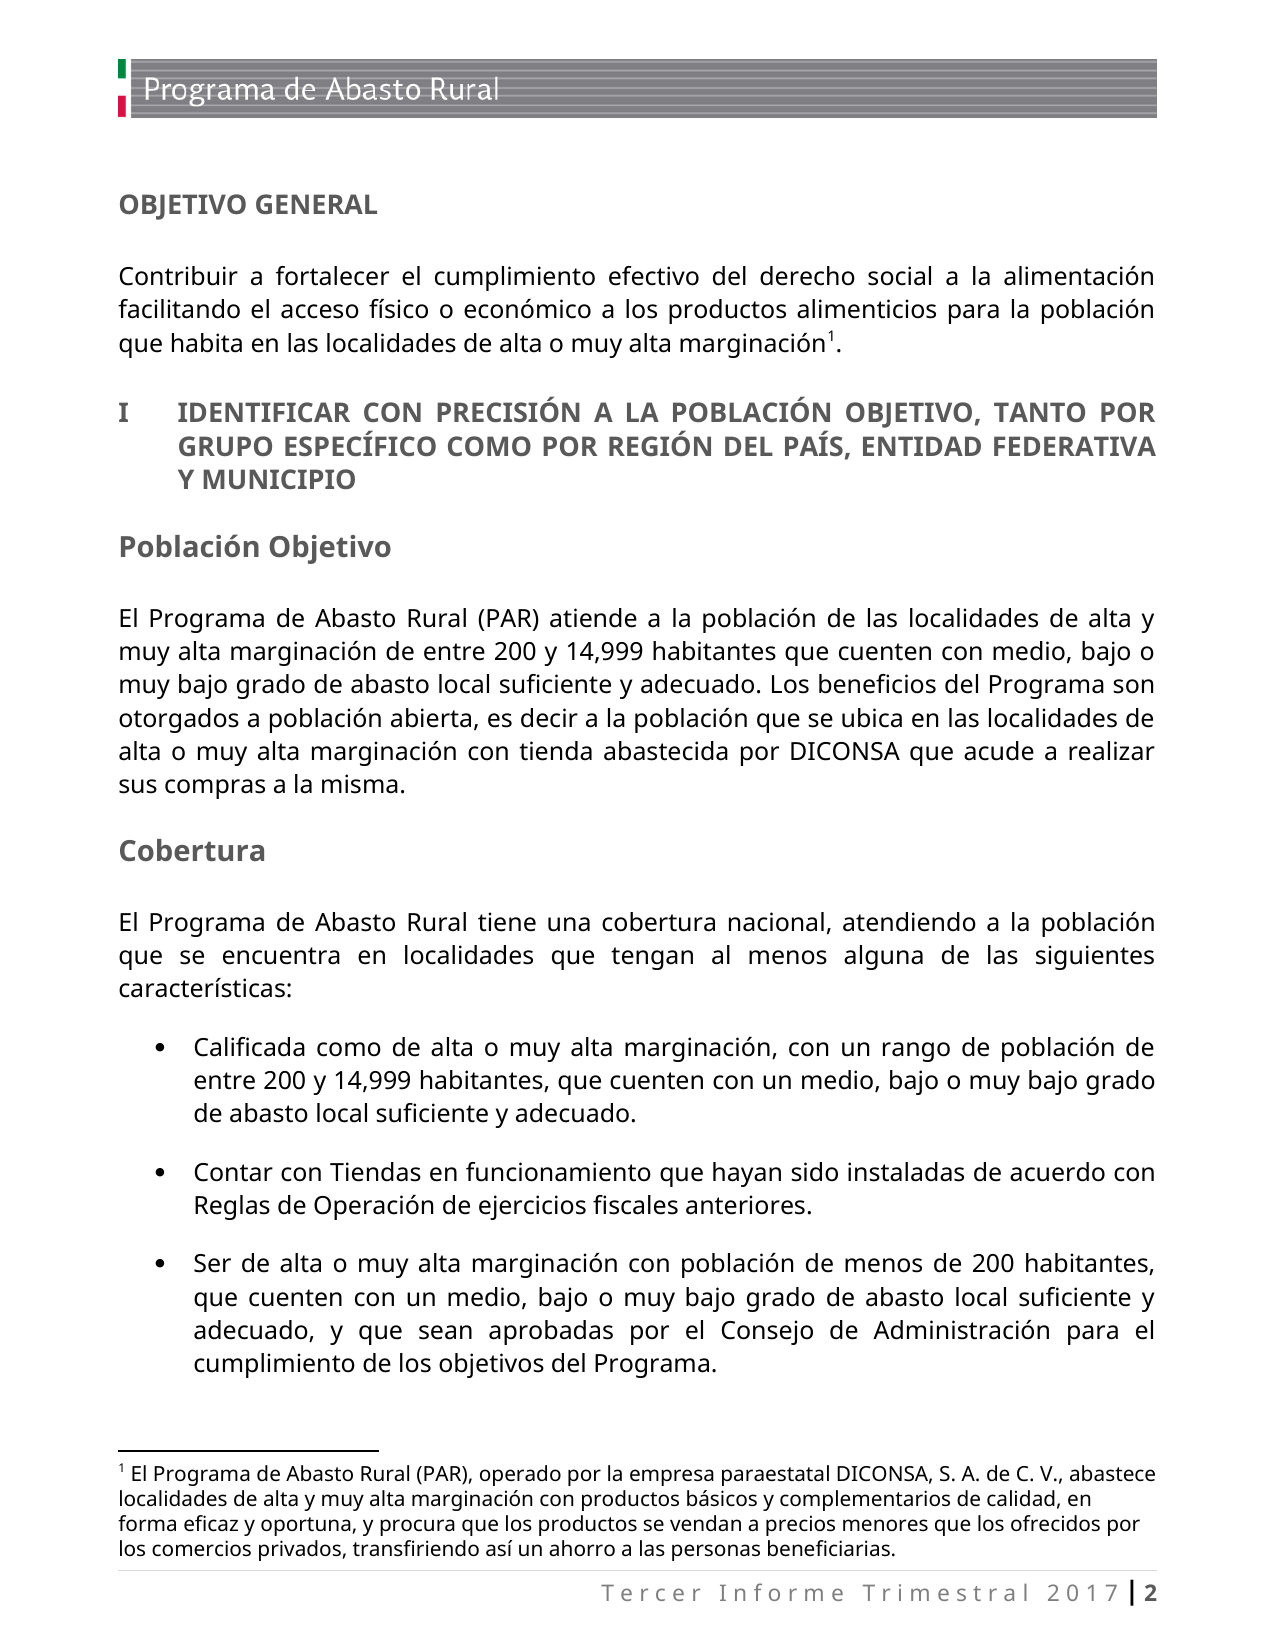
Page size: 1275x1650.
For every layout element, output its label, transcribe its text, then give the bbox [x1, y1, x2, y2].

text Cobertura [118, 838, 1157, 867]
picture [118, 59, 1157, 123]
text El Programa de Abasto Rural tiene una cobertura nacional, atendiendo a la población que se encuentra en localidades que tengan al menos alguna de las siguientes características: [118, 904, 1157, 1004]
text Contar con Tiendas en funcionamiento que hayan sido instaladas de acuerdo con Reglas de Operación de ejercicios fiscales anteriores. [156, 1154, 1157, 1221]
text Ser de alta o muy alta marginación con población de menos de 200 habitantes, que cuenten con un medio, bajo o muy bajo grado de abasto local suficiente y adecuado, y que sean aprobadas por el Consejo de Administración para el cumplimiento de los objetivos del Programa. [156, 1246, 1157, 1379]
text El Programa de Abasto Rural (PAR) atiende a la población de las localidades de alta y muy alta marginación de entre 200 y 14,999 habitantes que cuenten con medio, bajo o muy bajo grado de abasto local suficiente y adecuado. Los beneficios del Programa son otorgados a población abierta, es decir a la población que se ubica en las localidades de alta o muy alta marginación con tienda abastecida por DICONSA que acude a realizar sus compras a la misma. [118, 600, 1157, 800]
text Objetivo General [118, 188, 1157, 221]
text Contribuir a fortalecer el cumplimiento efectivo del derecho social a la alimentación facilitando el acceso físico o económico a los productos alimenticios para la población que habita en las localidades de alta o muy alta marginación. [118, 259, 1157, 359]
text Calificada como de alta o muy alta marginación, con un rango de población de entre 200 y 14,999 habitantes, que cuenten con un medio, bajo o muy bajo grado de abasto local suficiente y adecuado. [156, 1029, 1157, 1129]
text Población Objetivo [118, 534, 1157, 563]
text I Identificar con precisión a la población objetivo, tanto por grupo específico como por región del país, entidad federativa y municipio [118, 396, 1157, 496]
